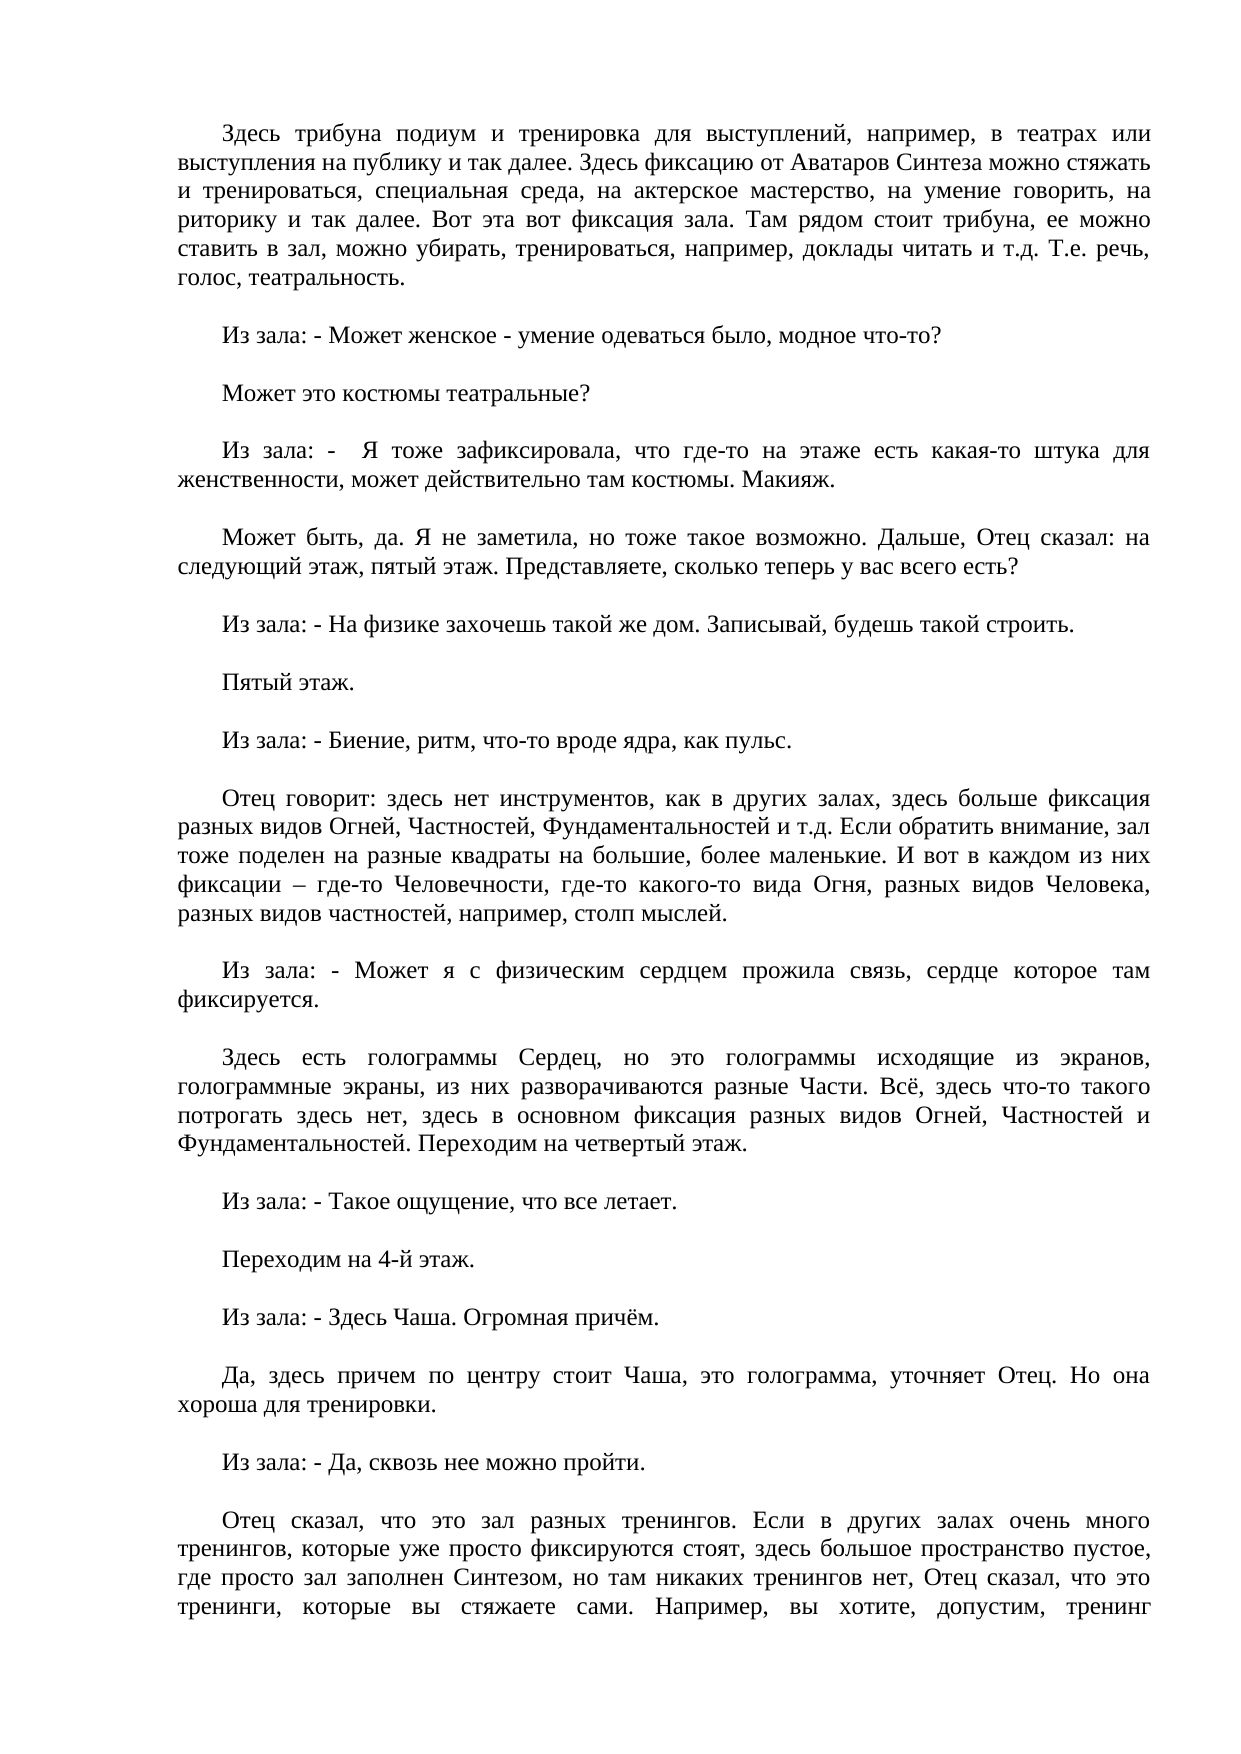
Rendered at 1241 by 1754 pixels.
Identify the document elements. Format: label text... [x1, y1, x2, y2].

text Из зала: - Может я с физическим сердцем прожила связь, сердце которое там фиксируется. [177, 956, 1152, 1013]
text Отец говорит: здесь нет инструментов, как в других залах, здесь больше фиксация разных видов Огней, Частностей, Фундаментальностей и т.д. Если обратить внимание, зал тоже поделен на разные квадраты на большие, более маленькие. И вот в каждом из них фиксации – где-то Человечности, где-то какого-то вида Огня, разных видов Человека, разных видов частностей, например, столп мыслей. [177, 783, 1152, 926]
text Из зала: - Я тоже зафиксировала, что где-то на этаже есть какая-то штука для женственности, может действительно там костюмы. Макияж. [177, 436, 1152, 493]
text Здесь есть голограммы Сердец, но это голограммы исходящие из экранов, голограммные экраны, из них разворачиваются разные Части. Всё, здесь что-то такого потрогать здесь нет, здесь в основном фиксация разных видов Огней, Частностей и Фундаментальностей. Переходим на четвертый этаж. [177, 1042, 1152, 1157]
text Да, здесь причем по центру стоит Чаша, это голограмма, уточняет Отец. Но она хороша для тренировки. [177, 1360, 1152, 1418]
text Из зала: - Такое ощущение, что все летает. [177, 1186, 1152, 1215]
text Из зала: - Да, сквозь нее можно пройти. [177, 1447, 1152, 1476]
text Пятый этаж. [177, 667, 1152, 696]
text Из зала: - Может женское - умение одеваться было, модное что-то? [177, 320, 1152, 348]
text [177, 1505, 1152, 1620]
text Переходим на 4-й этаж. [177, 1244, 1152, 1273]
text Из зала: - Здесь Чаша. Огромная причём. [177, 1302, 1152, 1331]
text Может быть, да. Я не заметила, но тоже такое возможно. Дальше, Отец сказал: на следующий этаж, пятый этаж. Представляете, сколько теперь у вас всего есть? [177, 522, 1152, 580]
text Из зала: - На физике захочешь такой же дом. Записывай, будешь такой строить. [177, 609, 1152, 638]
text Из зала: - Биение, ритм, что-то вроде ядра, как пульс. [177, 725, 1152, 753]
text Здесь трибуна подиум и тренировка для выступлений, например, в театрах или выступления на публику и так далее. Здесь фиксацию от Аватаров Синтеза можно стяжать и тренироваться, специальная среда, на актерское мастерство, на умение говорить, на риторику и так далее. Вот эта вот фиксация зала. Там рядом стоит трибуна, ее можно ставить в зал, можно убирать, тренироваться, например, доклады читать и т.д. Т.е. речь, голос, театральность. [177, 118, 1152, 291]
text Может это костюмы театральные? [177, 378, 1152, 406]
